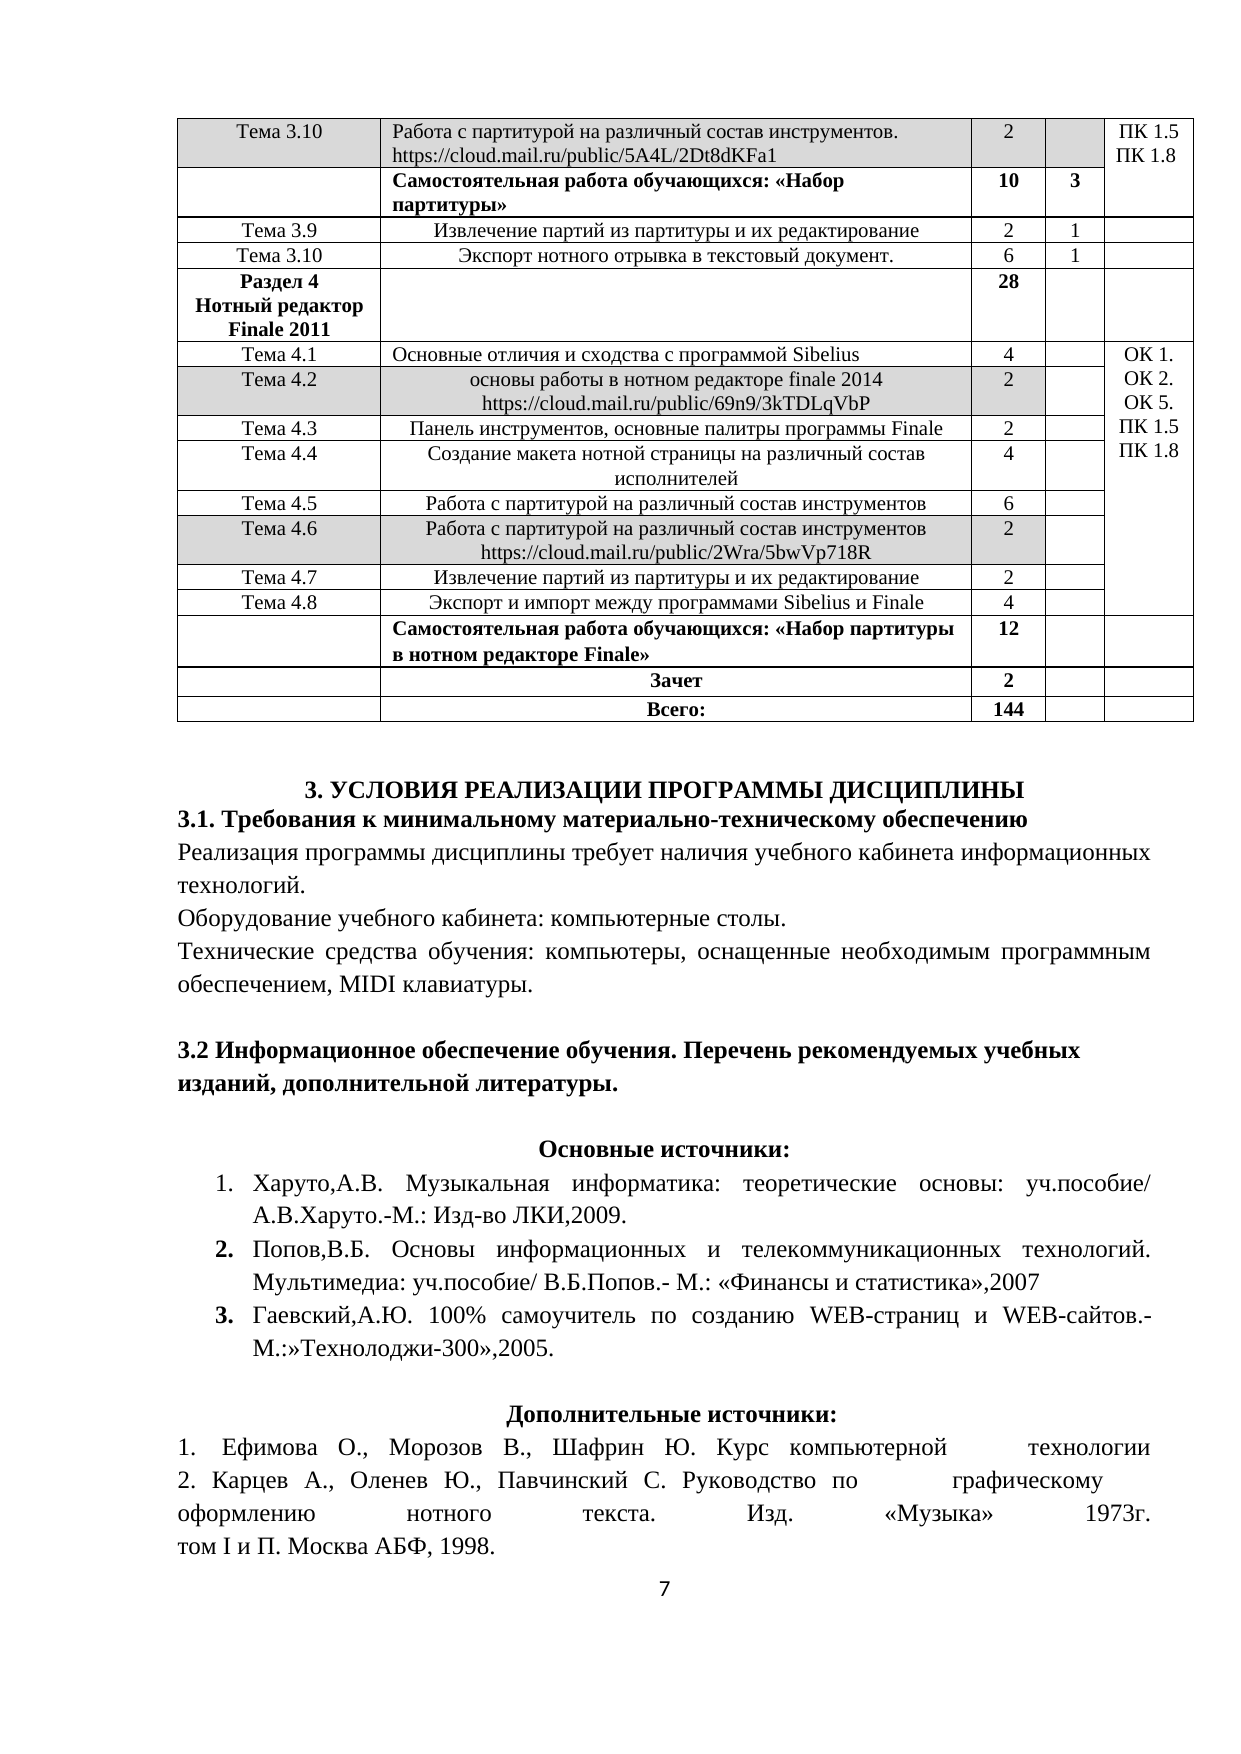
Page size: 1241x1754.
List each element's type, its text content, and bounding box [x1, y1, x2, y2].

table_cell 28 [972, 269, 1045, 341]
table_cell 6 [972, 243, 1045, 268]
list Харуто,А.В. Музыкальная информатика: теоретические основы: уч.пособие/ А.В.Харуто.-М.: Изд-во ЛКИ,2009. [215, 1168, 1152, 1229]
table_cell Экспорт нотного отрывка в текстовый документ. [381, 243, 971, 268]
table_cell Тема 4.8 [178, 590, 380, 615]
table_cell 1 [1046, 218, 1104, 242]
table_cell [1046, 616, 1104, 666]
table_cell Тема 4.4 [178, 441, 380, 489]
text Технические средства обучения: компьютеры, оснащенные необходимым программным обеспечением, MIDI клавиатуры. [177, 936, 1152, 998]
table_cell Тема 3.9 [178, 218, 380, 242]
table_cell [1105, 668, 1193, 696]
table_cell 4 [972, 342, 1045, 366]
table_cell [1046, 441, 1104, 489]
table_cell Работа с партитурой на различный состав инструментов https://cloud.mail.ru/public/2Wra/5bwVp718R [381, 516, 971, 564]
subtitle 3. условия реализации программы дисциплины [177, 776, 1152, 804]
text Дополнительные источники: [192, 1399, 1152, 1427]
table_cell Тема 4.7 [178, 565, 380, 589]
table_cell Извлечение партий из партитуры и их редактирование [381, 565, 971, 589]
table_cell Тема 4.2 [178, 367, 380, 415]
table_cell 10 [972, 168, 1045, 216]
table_cell 2 [972, 119, 1045, 167]
table_cell 12 [972, 616, 1045, 666]
table_cell Тема 4.1 [178, 342, 380, 366]
table_cell 144 [972, 697, 1045, 721]
table_cell Создание макета нотной страницы на различный состав исполнителей [381, 441, 971, 489]
table_cell 2 [972, 416, 1045, 440]
table_cell [1105, 243, 1193, 268]
table_cell [1046, 119, 1104, 167]
table_cell Всего: [381, 697, 971, 721]
table_cell ОК 1. ОК 2. ОК 5. ПК 1.5 ПК 1.8 [1105, 342, 1193, 615]
table_cell [1046, 367, 1104, 415]
table_cell [1046, 590, 1104, 615]
table_cell [1046, 516, 1104, 564]
table_cell 3 [1046, 168, 1104, 216]
table_cell [381, 269, 971, 341]
table_cell 6 [972, 491, 1045, 514]
table_cell 2 [972, 516, 1045, 564]
table_cell 2 [972, 565, 1045, 589]
table_cell Работа с партитурой на различный состав инструментов [381, 491, 971, 514]
table_cell 1 [1046, 243, 1104, 268]
table_cell Работа с партитурой на различный состав инструментов. https://cloud.mail.ru/public/5A4L/2Dt8dKFa1 [381, 119, 971, 167]
table_cell [178, 697, 380, 721]
text Оборудование учебного кабинета: компьютерные столы. [177, 903, 1152, 932]
table_cell Тема 4.6 [178, 516, 380, 564]
table_cell Тема 4.5 [178, 491, 380, 514]
table_cell [1046, 491, 1104, 514]
text 3.2 Информационное обеспечение обучения. Перечень рекомендуемых учебных изданий, дополнительной литературы. [177, 1036, 1152, 1097]
table_cell [1046, 416, 1104, 440]
table_cell [1105, 616, 1193, 666]
table_cell 4 [972, 590, 1045, 615]
table_cell [178, 616, 380, 666]
table_cell [1046, 342, 1104, 366]
table_cell Основные отличия и сходства с программой Sibelius [381, 342, 971, 366]
table_cell [1046, 697, 1104, 721]
table_cell Тема 3.10 [178, 243, 380, 268]
list Попов,В.Б. Основы информационных и телекоммуникационных технологий. Мультимедиа: уч.пособие/ В.Б.Попов.- М.: «Финансы и статистика»,2007 [215, 1234, 1152, 1295]
table_cell основы работы в нотном редакторе finale 2014 https://cloud.mail.ru/public/69n9/3kTDLqVbP [381, 367, 971, 415]
table_cell [1105, 218, 1193, 242]
table_cell Самостоятельная работа обучающихся: «Набор партитуры» [381, 168, 971, 216]
text 3.1. Требования к минимальному материально-техническому обеспечению [177, 804, 1152, 833]
text Реализация программы дисциплины требует наличия учебного кабинета информационных технологий. [177, 837, 1152, 899]
table_cell [1046, 668, 1104, 696]
table_cell Раздел 4 Нотный редактор Finale 2011 [178, 269, 380, 341]
table_cell [1105, 697, 1193, 721]
table_cell [178, 668, 380, 696]
table_cell [1046, 269, 1104, 341]
table_cell Самостоятельная работа обучающихся: «Набор партитуры в нотном редакторе Finale» [381, 616, 971, 666]
table_cell Тема 4.3 [178, 416, 380, 440]
table_cell [178, 168, 380, 216]
text Основные источники: [177, 1134, 1152, 1163]
table_cell [1046, 565, 1104, 589]
table_cell Извлечение партий из партитуры и их редактирование [381, 218, 971, 242]
table_cell 2 [972, 668, 1045, 696]
table_cell Тема 3.10 [178, 119, 380, 167]
table_cell Панель инструментов, основные палитры программы Finale [381, 416, 971, 440]
list Гаевский,А.Ю. 100% самоучитель по созданию WEB-страниц и WEB-сайтов.-М.:»Технолоджи-300»,2005. [215, 1300, 1152, 1361]
table_cell Экспорт и импорт между программами Sibelius и Finale [381, 590, 971, 615]
table_cell 2 [972, 218, 1045, 242]
table_cell Зачет [381, 668, 971, 696]
table_cell 2 [972, 367, 1045, 415]
table_cell 4 [972, 441, 1045, 489]
list Ефимова О., Морозов В., Шафрин Ю. Курс компьютерной технологии 2. Карцев А., Оленев Ю., Павчинский С. Руководство по графическому оформлению нотного текста. Изд. «Музыка» 1973г. том I и П. Москва АБФ, 1998. [177, 1432, 1152, 1559]
table_cell [1105, 269, 1193, 341]
